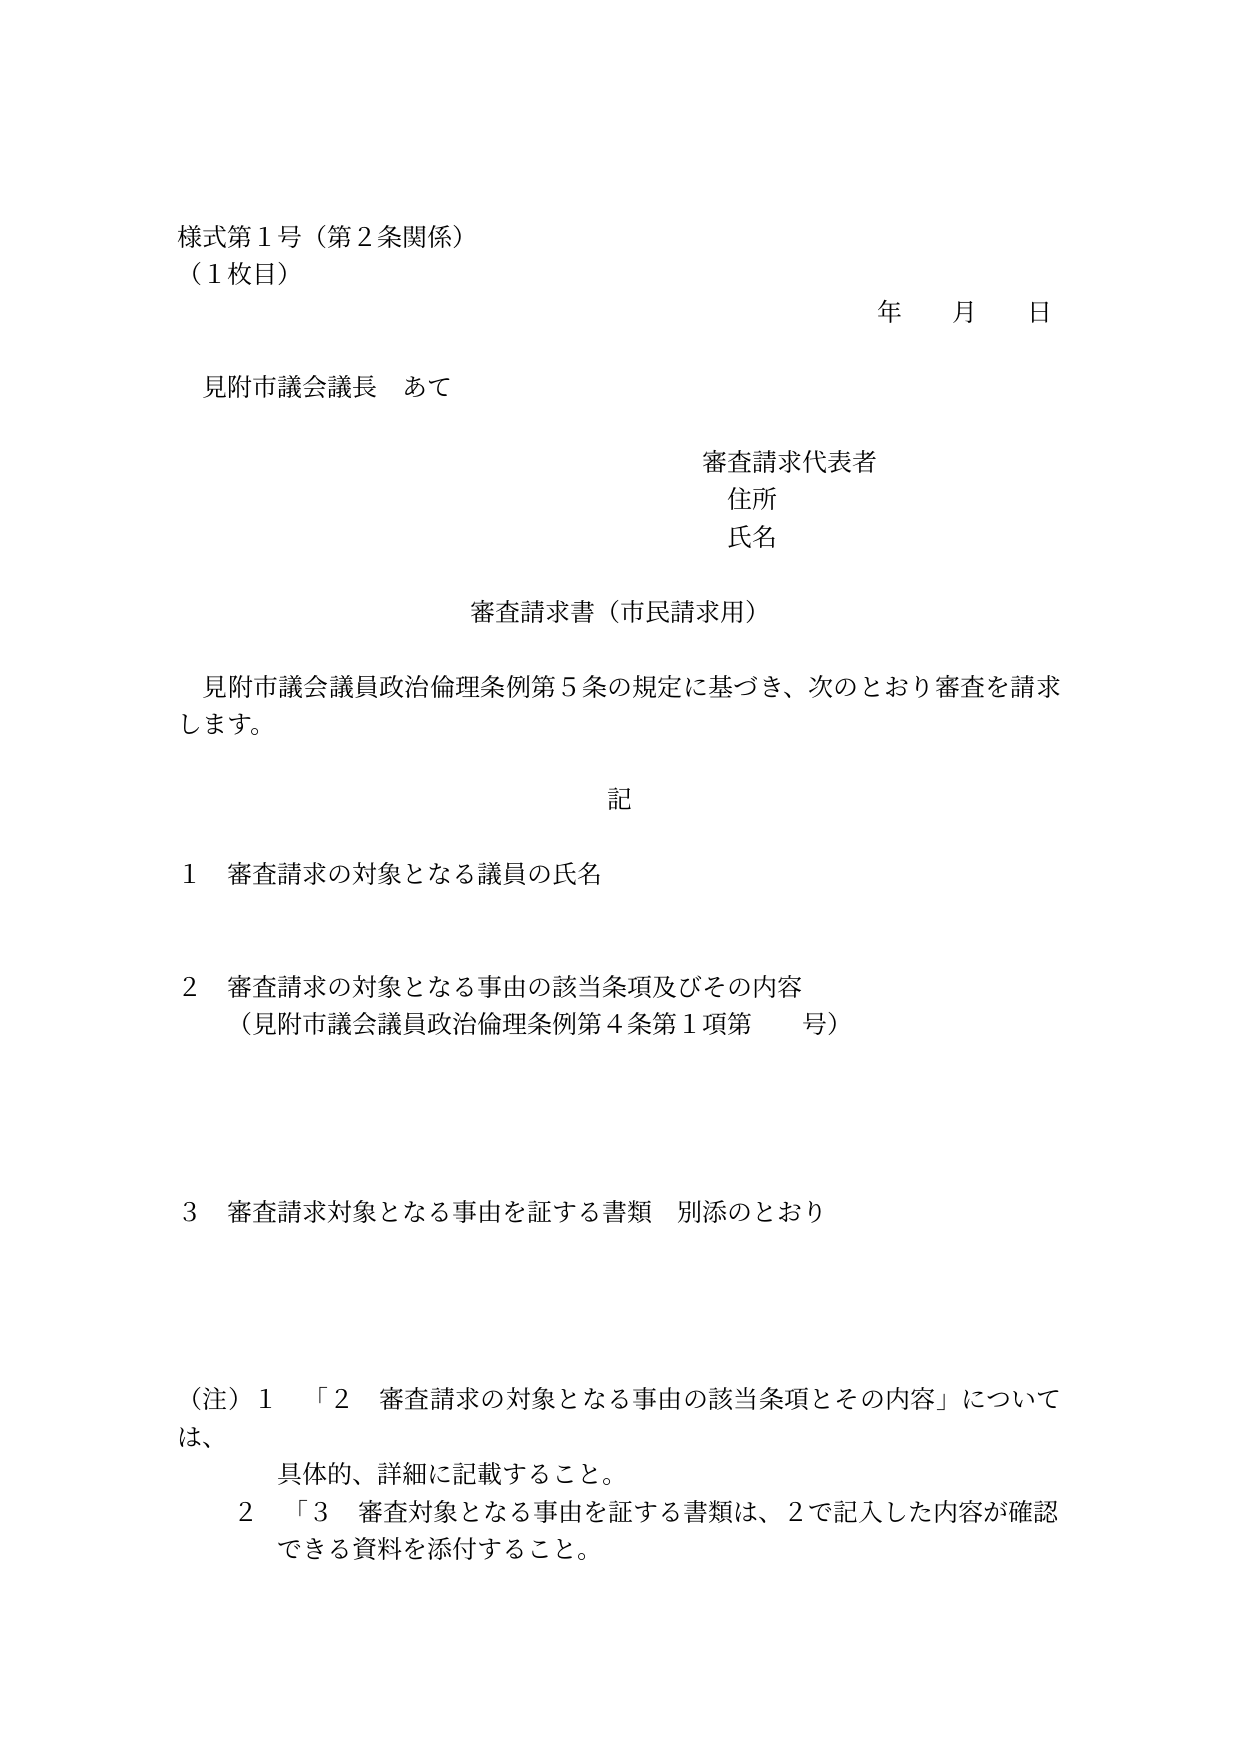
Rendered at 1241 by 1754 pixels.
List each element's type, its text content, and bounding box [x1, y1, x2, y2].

text 様式第１号（第２条関係） [177, 217, 1063, 254]
text 氏名 [177, 517, 1063, 554]
text 審査請求代表者 [177, 442, 1063, 479]
text 住所 [177, 479, 1063, 517]
text １ 審査請求の対象となる議員の氏名 [177, 854, 1063, 892]
text 見附市議会議員政治倫理条例第５条の規定に基づき、次のとおり審査を請求します。 [177, 667, 1063, 742]
text （１枚目） [177, 254, 1063, 292]
text 具体的、詳細に記載すること。 [177, 1454, 1063, 1492]
text ２ 「３ 審査対象となる事由を証する書類は、２で記入した内容が確認 [177, 1492, 1063, 1529]
text ３ 審査請求対象となる事由を証する書類 別添のとおり [177, 1192, 1063, 1229]
text 審査請求書（市民請求用） [177, 592, 1063, 629]
text ２ 審査請求の対象となる事由の該当条項及びその内容 [177, 967, 1063, 1004]
text （注）１ 「２ 審査請求の対象となる事由の該当条項とその内容」については、 [177, 1379, 1063, 1454]
text 年 月 日 [177, 292, 1063, 329]
subtitle 記 [177, 779, 1063, 817]
text （見附市議会議員政治倫理条例第４条第１項第 号） [177, 1004, 1063, 1042]
text できる資料を添付すること。 [177, 1529, 1063, 1567]
text 見附市議会議長 あて [177, 367, 1063, 404]
